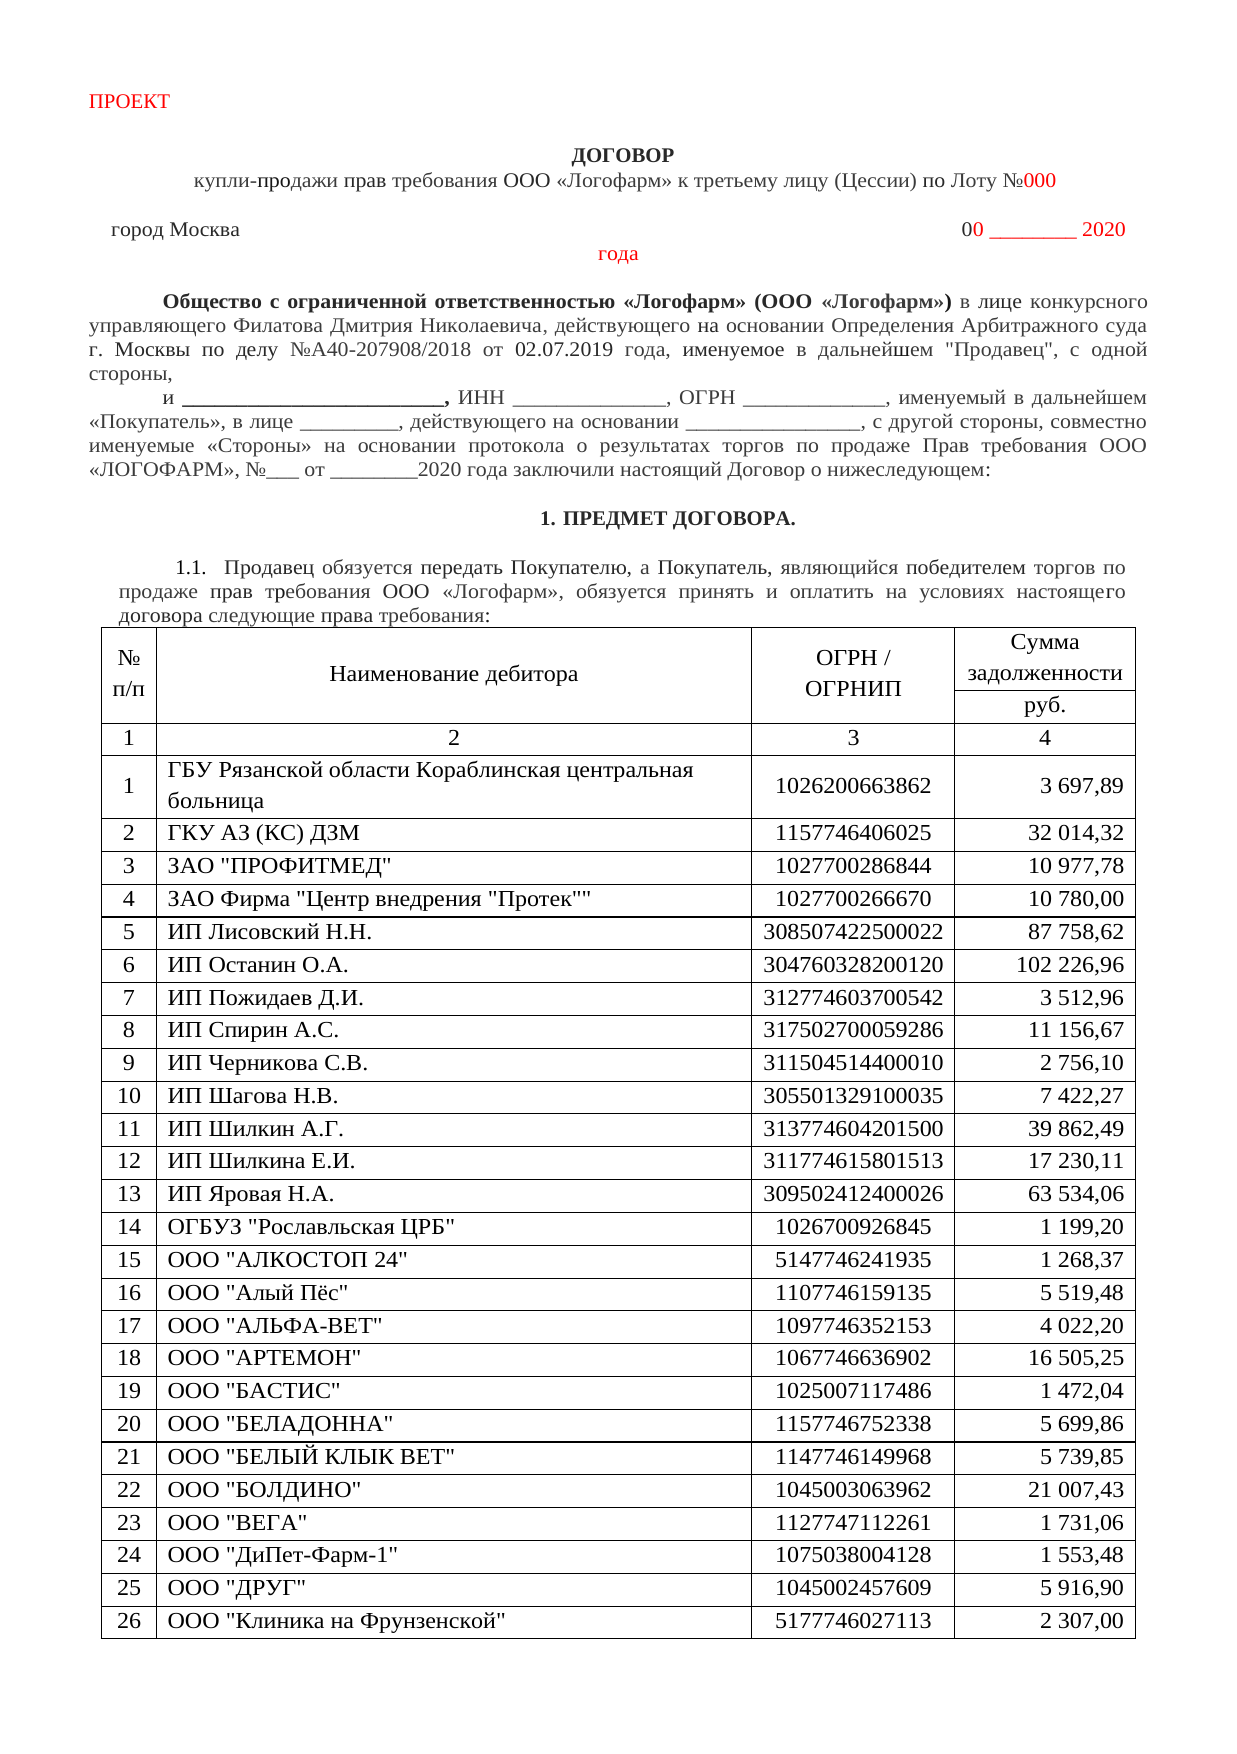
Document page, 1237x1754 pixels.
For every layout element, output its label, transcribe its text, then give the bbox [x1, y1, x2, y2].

text город Москва 00 ________ 2020 года [89, 217, 1148, 265]
table_cell руб. [955, 691, 1135, 722]
table_cell 2 307,00 [955, 1607, 1135, 1638]
table_cell 4 [102, 885, 156, 916]
subtitle Общество с ограниченной ответственностью «Логофарм» (ООО «Логофарм») в лице конкурсного управляющего Филатова Дмитрия Николаевича, действующего на основании Определения Арбитражного суда г. Москвы по делу №А40-207908/2018 от 02.07.2019 года, именуемое в дальнейшем "Продавец", с одной стороны, [89, 289, 1148, 385]
table_cell 1157746406025 [752, 819, 954, 851]
table_cell 2 [102, 819, 156, 851]
table_cell 6 [102, 950, 156, 982]
table_cell 10 977,78 [955, 852, 1135, 884]
table_cell 1 731,06 [955, 1508, 1135, 1540]
table_cell 1025007117486 [752, 1377, 954, 1409]
table_cell ООО "Алый Пёс" [157, 1279, 751, 1310]
table_cell 5147746241935 [752, 1246, 954, 1277]
table_cell 5 739,85 [955, 1443, 1135, 1474]
table_cell 102 226,96 [955, 950, 1135, 982]
table_cell ИП Шагова Н.В. [157, 1082, 751, 1113]
table_cell 1026700926845 [752, 1213, 954, 1244]
table_cell 1067746636902 [752, 1344, 954, 1376]
table_cell 63 534,06 [955, 1180, 1135, 1212]
table_cell 313774604201500 [752, 1114, 954, 1146]
table_cell 3 [752, 724, 954, 755]
table_cell 1 [102, 724, 156, 755]
table_cell ООО "АЛЬФА-ВЕТ" [157, 1311, 751, 1343]
table_cell 10 [102, 1082, 156, 1113]
table_cell ИП Яровая Н.А. [157, 1180, 751, 1212]
table_cell 1027700286844 [752, 852, 954, 884]
table_cell 32 014,32 [955, 819, 1135, 851]
table_cell ИП Черникова С.В. [157, 1049, 751, 1081]
table_cell ООО "АЛКОСТОП 24" [157, 1246, 751, 1277]
table_cell 305501329100035 [752, 1082, 954, 1113]
table_cell ООО "БЕЛАДОННА" [157, 1410, 751, 1441]
table_cell 21 [102, 1443, 156, 1474]
table_cell 26 [102, 1607, 156, 1638]
table_cell 317502700059286 [752, 1016, 954, 1048]
table_cell 11 156,67 [955, 1016, 1135, 1048]
table_cell 1107746159135 [752, 1279, 954, 1310]
subtitle ПРЕДМЕТ ДОГОВОРА. [540, 506, 1148, 530]
table_cell 18 [102, 1344, 156, 1376]
table_cell 17 [102, 1311, 156, 1343]
table_cell 5 916,90 [955, 1574, 1135, 1606]
table_cell ГКУ АЗ (КС) ДЗМ [157, 819, 751, 851]
table_header Сумма задолженности [955, 628, 1135, 690]
table_cell 1 [102, 756, 156, 818]
table_cell 1075038004128 [752, 1541, 954, 1573]
table_cell 4 022,20 [955, 1311, 1135, 1343]
table_cell ГБУ Рязанской области Кораблинская центральная больница [157, 756, 751, 818]
table_cell 1045003063962 [752, 1475, 954, 1507]
table_cell 25 [102, 1574, 156, 1606]
table_cell 9 [102, 1049, 156, 1081]
table_cell ИП Шилкин А.Г. [157, 1114, 751, 1146]
table_cell 13 [102, 1180, 156, 1212]
table_cell ООО "БЕЛЫЙ КЛЫК ВЕТ" [157, 1443, 751, 1474]
table_cell 7 [102, 983, 156, 1015]
table_cell 304760328200120 [752, 950, 954, 982]
table_cell 1157746752338 [752, 1410, 954, 1441]
table_cell 3 512,96 [955, 983, 1135, 1015]
table_cell 1045002457609 [752, 1574, 954, 1606]
table_cell 22 [102, 1475, 156, 1507]
table_cell ООО "АРТЕМОН" [157, 1344, 751, 1376]
table_cell 2 [157, 724, 751, 755]
table_cell ООО "ВЕГА" [157, 1508, 751, 1540]
table_cell 10 780,00 [955, 885, 1135, 916]
table_cell 1026200663862 [752, 756, 954, 818]
table_cell 11 [102, 1114, 156, 1146]
table_cell 311504514400010 [752, 1049, 954, 1081]
table_cell 7 422,27 [955, 1082, 1135, 1113]
table_cell 1 199,20 [955, 1213, 1135, 1244]
table_cell 19 [102, 1377, 156, 1409]
table_cell ИП Останин О.А. [157, 950, 751, 982]
table_cell 5 519,48 [955, 1279, 1135, 1310]
table_cell 1127747112261 [752, 1508, 954, 1540]
table_cell 21 007,43 [955, 1475, 1135, 1507]
text и ________________________, ИНН ______________, ОГРН _____________, именуемый в дальнейшем «Покупатель», в лице _________, действующего на основании ________________, с другой стороны, совместно именуемые «Стороны» на основании протокола о результатах торгов по продаже Прав требования ООО «ЛОГОФАРМ», №___ от ________2020 года заключили настоящий Договор о нижеследующем: [89, 385, 1148, 481]
table_header Наименование дебитора [157, 628, 751, 722]
table_cell 309502412400026 [752, 1180, 954, 1212]
list Продавец обязуется передать Покупателю, а Покупатель, являющийся победителем торгов по продаже прав требования ООО «Логофарм», обязуется принять и оплатить на условиях настоящего договора следующие права требования: [119, 555, 1126, 627]
text ПРОЕКТ [89, 89, 1148, 113]
table_cell ОГБУЗ "Рославльская ЦРБ" [157, 1213, 751, 1244]
table_cell 1 472,04 [955, 1377, 1135, 1409]
table_cell 23 [102, 1508, 156, 1540]
table_cell 39 862,49 [955, 1114, 1135, 1146]
table_cell ИП Лисовский Н.Н. [157, 918, 751, 949]
table_cell 5177746027113 [752, 1607, 954, 1638]
table_cell ИП Шилкина Е.И. [157, 1147, 751, 1179]
table_cell 15 [102, 1246, 156, 1277]
table_cell 24 [102, 1541, 156, 1573]
table_cell 87 758,62 [955, 918, 1135, 949]
subtitle ДОГОВОР [527, 144, 718, 168]
table_cell 14 [102, 1213, 156, 1244]
table_cell 5 699,86 [955, 1410, 1135, 1441]
table_cell 16 [102, 1279, 156, 1310]
table_cell ИП Спирин А.С. [157, 1016, 751, 1048]
table_header № п/п [102, 628, 156, 722]
text купли-продажи прав требования ООО «Логофарм» к третьему лицу (Цессии) по Лоту №000 [150, 168, 1098, 192]
table_cell 1147746149968 [752, 1443, 954, 1474]
table_cell 5 [102, 918, 156, 949]
table_cell 308507422500022 [752, 918, 954, 949]
table_cell 1 268,37 [955, 1246, 1135, 1277]
table_cell ООО "БАСТИС" [157, 1377, 751, 1409]
table_cell 2 756,10 [955, 1049, 1135, 1081]
table_cell 12 [102, 1147, 156, 1179]
table_cell 3 697,89 [955, 756, 1135, 818]
table_cell 8 [102, 1016, 156, 1048]
table_cell ООО "ДиПет-Фарм-1" [157, 1541, 751, 1573]
table_cell ООО "Клиника на Фрунзенской" [157, 1607, 751, 1638]
table_cell 4 [955, 724, 1135, 755]
table_cell ИП Пожидаев Д.И. [157, 983, 751, 1015]
table_cell 3 [102, 852, 156, 884]
table_cell 1027700266670 [752, 885, 954, 916]
table_cell ЗАО Фирма "Центр внедрения "Протек"" [157, 885, 751, 916]
table_cell ООО "БОЛДИНО" [157, 1475, 751, 1507]
table_cell 311774615801513 [752, 1147, 954, 1179]
table_cell 1 553,48 [955, 1541, 1135, 1573]
table_cell ООО "ДРУГ" [157, 1574, 751, 1606]
table_cell ЗАО "ПРОФИТМЕД" [157, 852, 751, 884]
table_cell 20 [102, 1410, 156, 1441]
table_cell 312774603700542 [752, 983, 954, 1015]
table_cell 17 230,11 [955, 1147, 1135, 1179]
table_cell 16 505,25 [955, 1344, 1135, 1376]
table_header ОГРН / ОГРНИП [752, 628, 954, 722]
table_cell 1097746352153 [752, 1311, 954, 1343]
